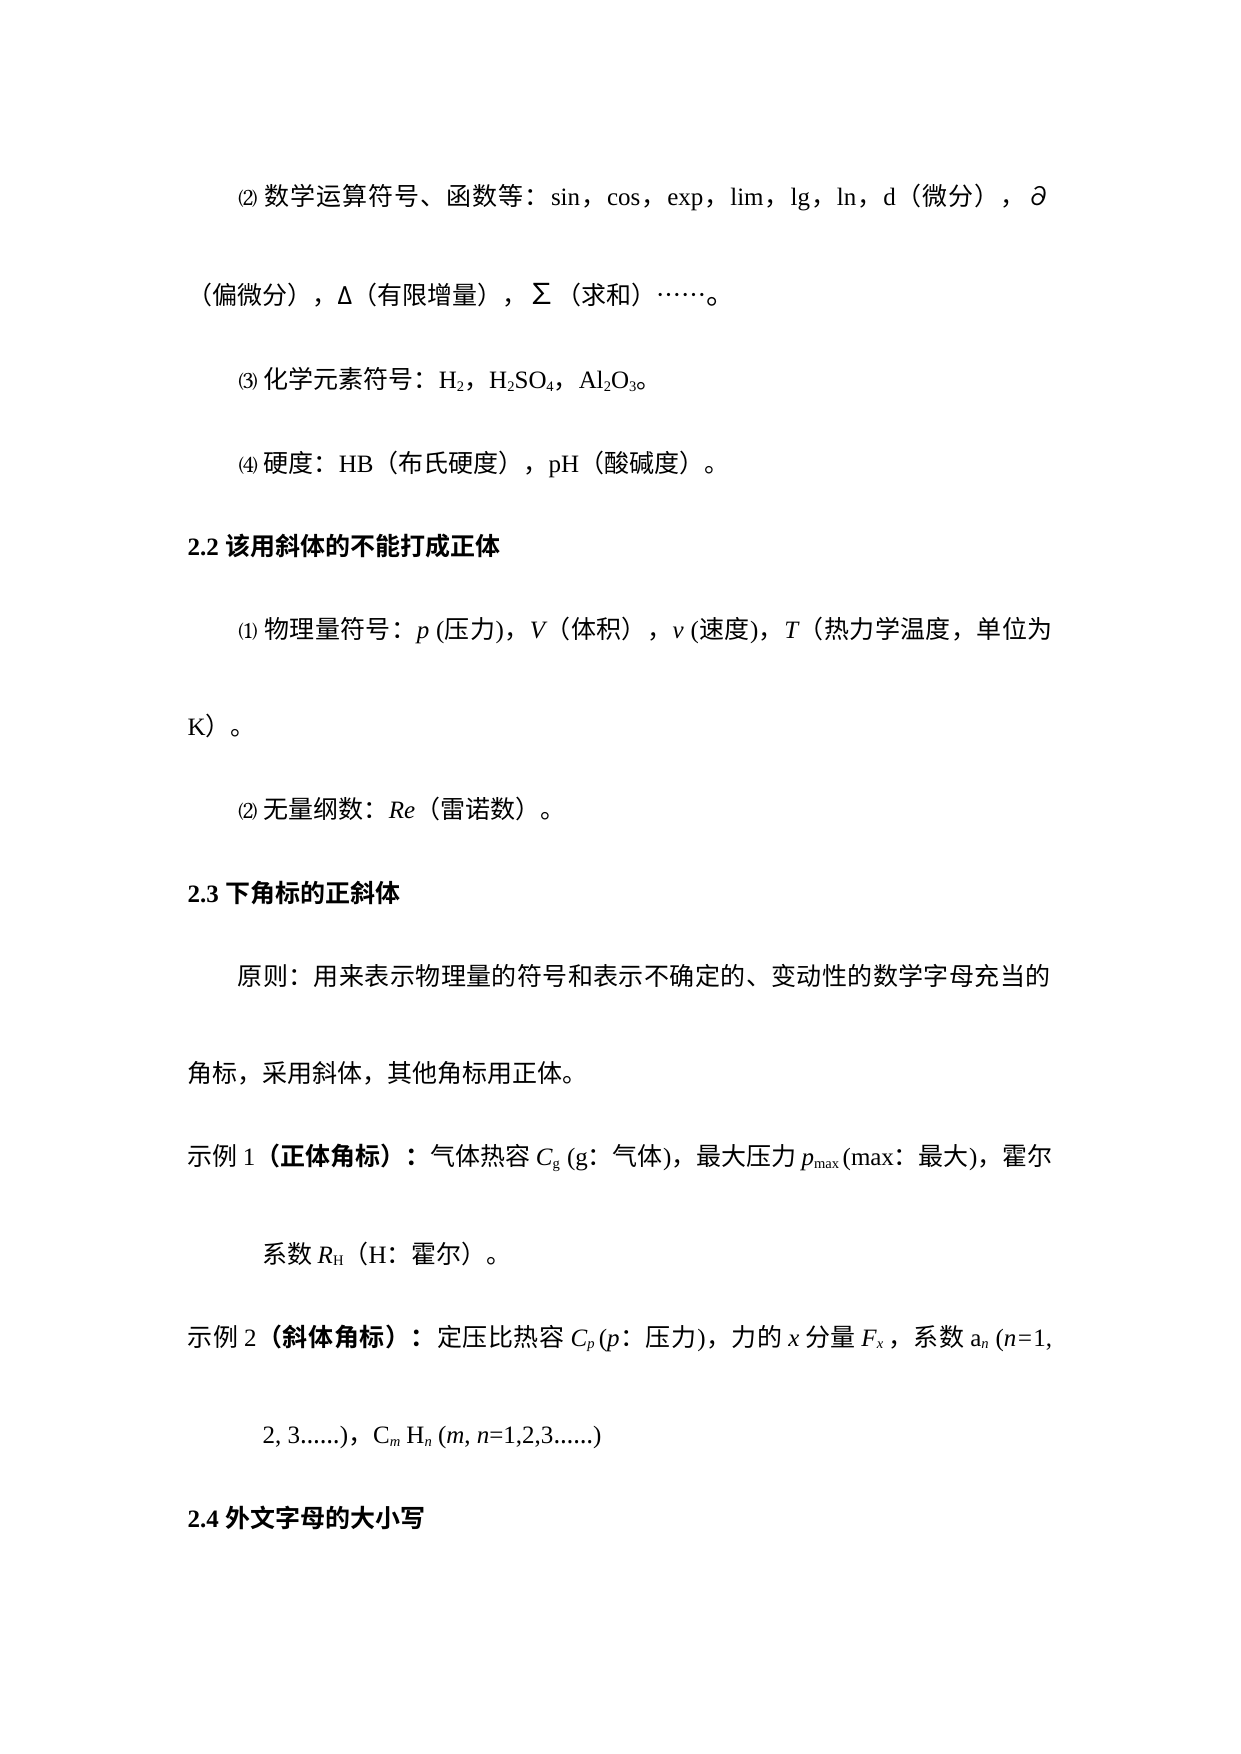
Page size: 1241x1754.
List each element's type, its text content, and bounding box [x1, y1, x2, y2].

text 示例2（斜体角标）：定压比热容Cp (p：压力)，力的x分量Fx ，系数an (n=1, 2, 3……)，Cm Hn (m, n=1,2,3……) [187, 1303, 1053, 1466]
text 原则：用来表示物理量的符号和表示不确定的、变动性的数学字母充当的角标，采用斜体，其他角标用正体。 [187, 942, 1053, 1104]
text ⑴物理量符号：p (压力)，V（体积），v (速度)，T（热力学温度，单位为K）。 [187, 595, 1053, 757]
text ⑵无量纲数：Re（雷诺数）。 [187, 776, 1053, 841]
text 示例1（正体角标）：气体热容Cg (g：气体)，最大压力pmax (max：最大)，霍尔系数RH（H：霍尔）。 [187, 1122, 1053, 1285]
text 2.4 外文字母的大小写 [187, 1484, 1053, 1549]
text 2.2 该用斜体的不能打成正体 [187, 512, 1053, 577]
text ⑵数学运算符号、函数等：sin，cos，exp，lim，lg，ln，d（微分），∂（偏微分），Δ（有限增量），∑（求和）……。 [187, 162, 1053, 324]
text ⑷硬度：HB（布氏硬度），pH（酸碱度）。 [187, 429, 1053, 494]
text 2.3 下角标的正斜体 [187, 859, 1053, 924]
text ⑶化学元素符号：H2，H2SO4，Al2O3。 [187, 346, 1053, 411]
